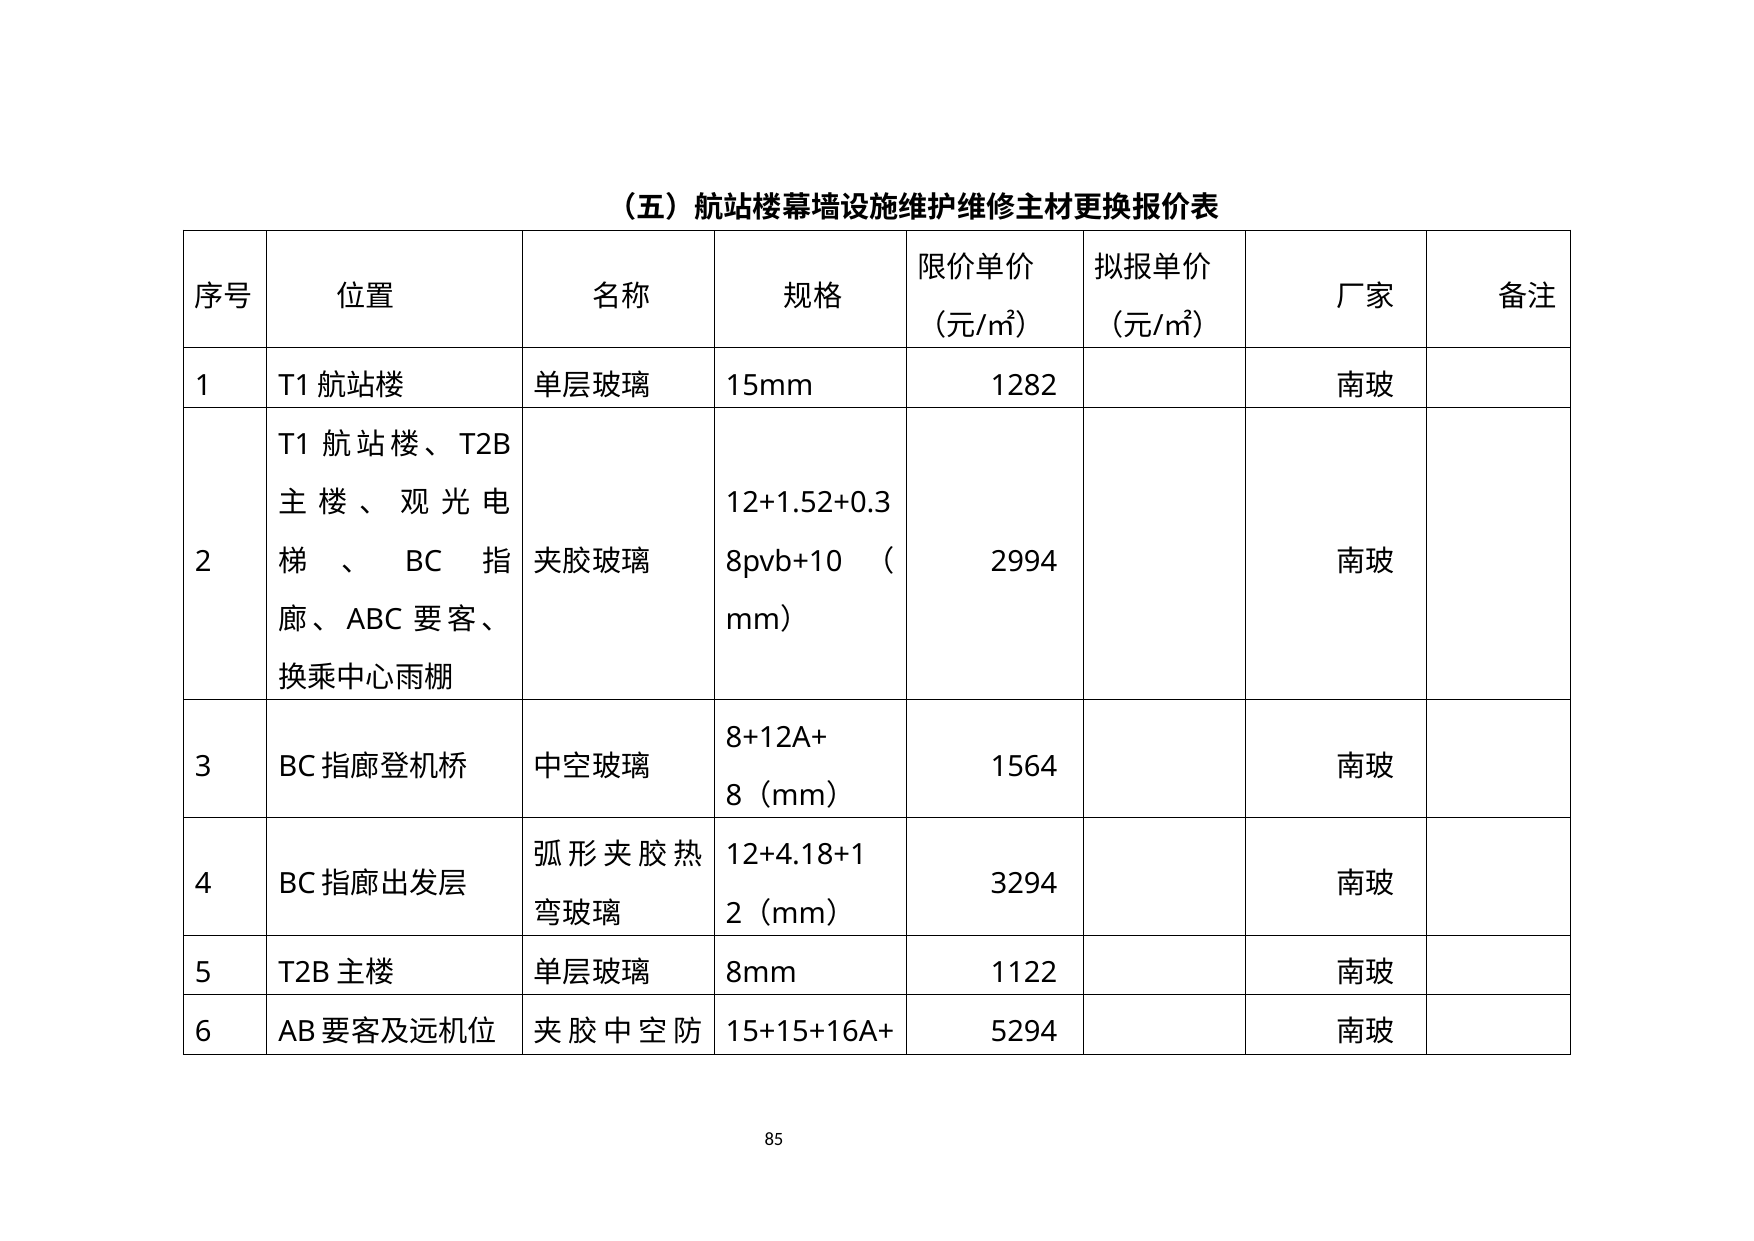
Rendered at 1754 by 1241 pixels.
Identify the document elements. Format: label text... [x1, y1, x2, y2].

table_header 序号 [184, 231, 266, 347]
table_cell [1427, 818, 1570, 935]
table_header 规格 [715, 231, 906, 347]
table_cell 单层玻璃 [523, 936, 714, 994]
table_header 厂家 [1246, 231, 1426, 347]
table_header 位置 [267, 231, 522, 347]
text （五）航站楼幕墙设施维护维修主材更换报价表 [222, 171, 1604, 229]
table_cell [1427, 700, 1570, 817]
table_cell 1564 [907, 700, 1083, 817]
table_cell 15mm [715, 348, 906, 407]
table_cell BC指廊登机桥 [267, 700, 522, 817]
table_cell 4 [184, 818, 266, 935]
table_cell 12+1.52+0.38pvb+10（mm） [715, 408, 906, 699]
table_cell T1航站楼 [267, 348, 522, 407]
table_cell 南玻 [1246, 936, 1426, 994]
table_cell [1084, 700, 1245, 817]
table_cell [1427, 936, 1570, 994]
table_cell 2994 [907, 408, 1083, 699]
table_cell 1282 [907, 348, 1083, 407]
table_header 限价单价 （元/㎡） [907, 231, 1083, 347]
table_cell 单层玻璃 [523, 348, 714, 407]
table_cell [1084, 936, 1245, 994]
table_cell [1084, 348, 1245, 407]
table_cell [1084, 818, 1245, 935]
table_cell 3294 [907, 818, 1083, 935]
table_cell 8mm [715, 936, 906, 994]
table_cell 夹胶中空防火玻璃 [523, 995, 714, 1053]
table_cell 1 [184, 348, 266, 407]
table_cell 12+4.18+12（mm） [715, 818, 906, 935]
table_cell 2 [184, 408, 266, 699]
table_cell [1427, 408, 1570, 699]
table_cell 南玻 [1246, 408, 1426, 699]
table_header 名称 [523, 231, 714, 347]
table_cell 南玻 [1246, 995, 1426, 1053]
table_cell BC指廊出发层 [267, 818, 522, 935]
table_cell 6 [184, 995, 266, 1053]
table_cell 5294 [907, 995, 1083, 1053]
table_cell T2B主楼 [267, 936, 522, 994]
table_cell [1084, 995, 1245, 1053]
table_cell T1航站楼、T2B主楼、观光电梯、BC指廊、ABC要客、换乘中心雨棚 [267, 408, 522, 699]
table_cell 南玻 [1246, 348, 1426, 407]
table_cell 8+12A+8（mm） [715, 700, 906, 817]
table_header 备注 [1427, 231, 1570, 347]
table_cell 3 [184, 700, 266, 817]
table_cell 南玻 [1246, 818, 1426, 935]
table_cell [1427, 348, 1570, 407]
table_cell 1122 [907, 936, 1083, 994]
table_cell 15+15+16A+15（mm） [715, 995, 906, 1053]
table_cell AB要客及远机位 [267, 995, 522, 1053]
table_header 拟报单价 （元/㎡） [1084, 231, 1245, 347]
table_cell 5 [184, 936, 266, 994]
table_cell [1084, 408, 1245, 699]
table_cell 弧形夹胶热弯玻璃 [523, 818, 714, 935]
table_cell [1427, 995, 1570, 1053]
table_cell 中空玻璃 [523, 700, 714, 817]
table_cell 南玻 [1246, 700, 1426, 817]
table_cell 夹胶玻璃 [523, 408, 714, 699]
